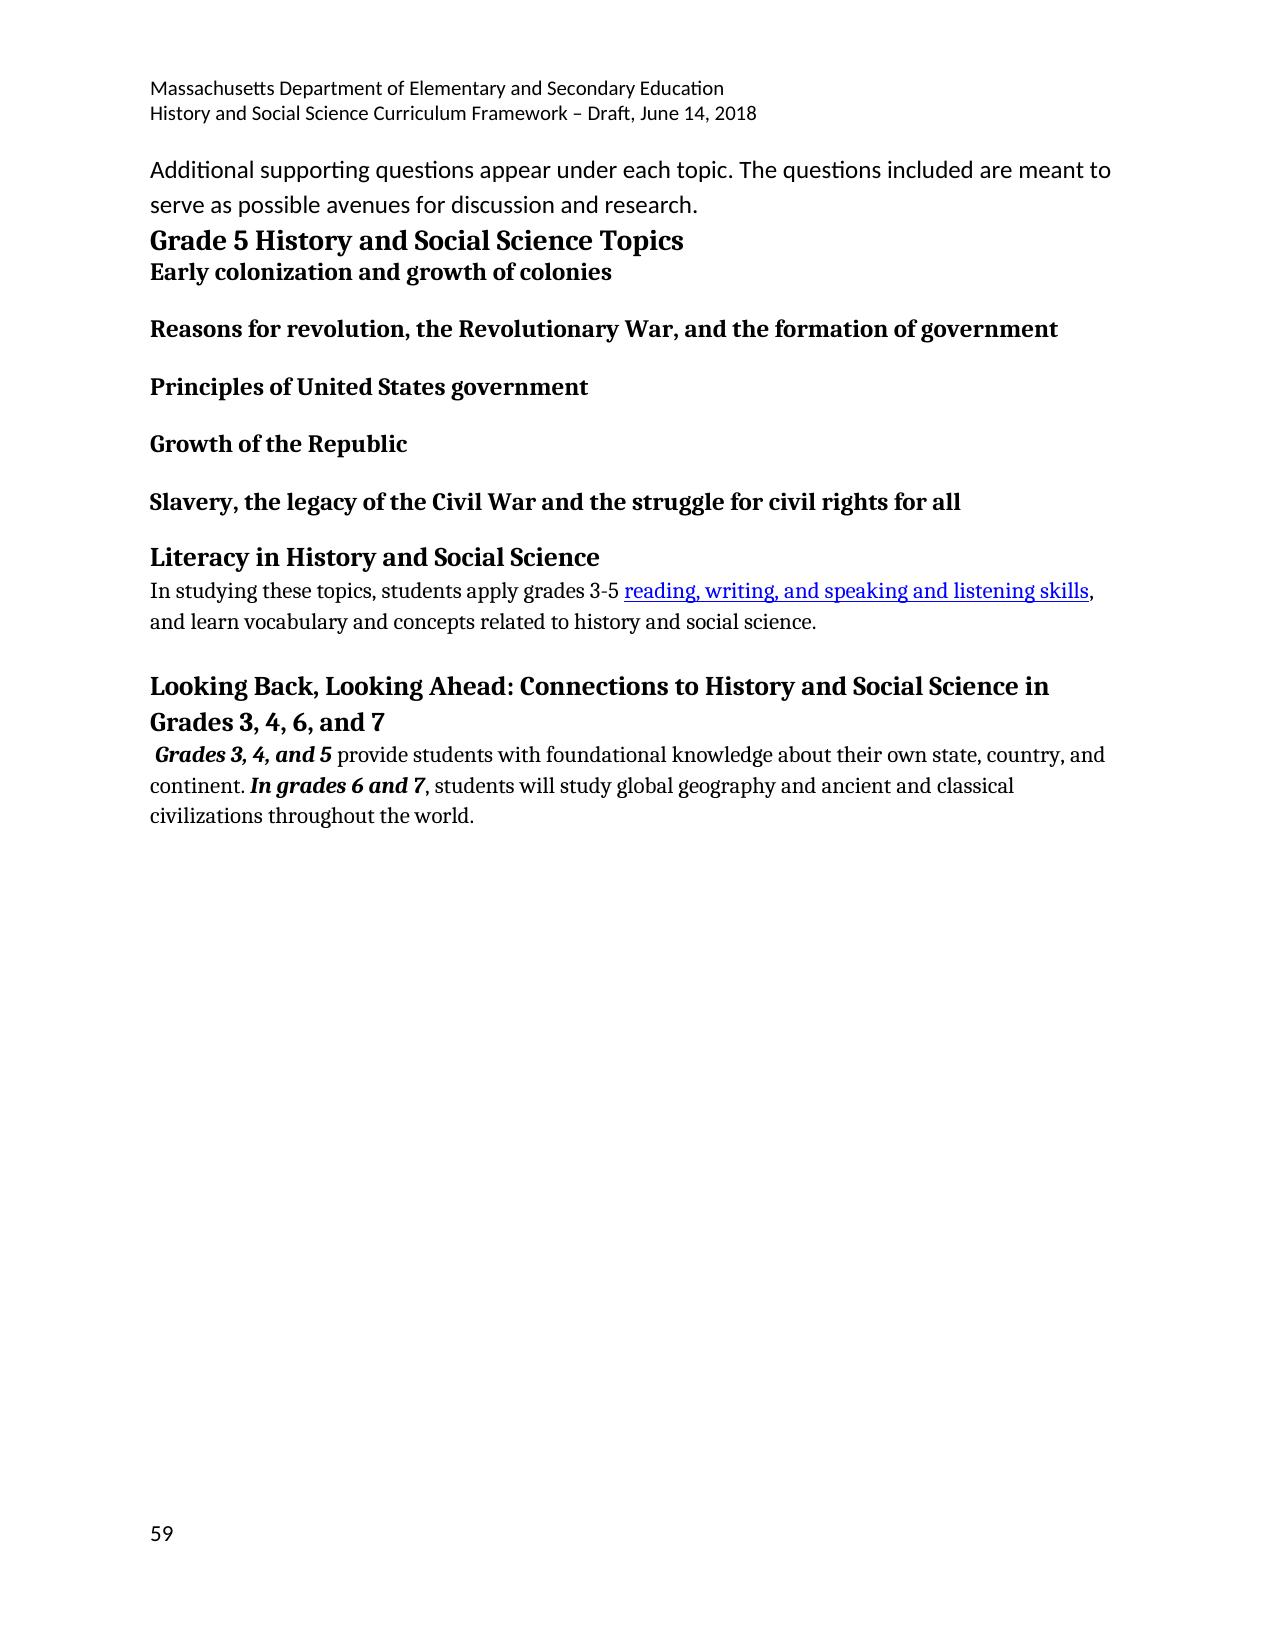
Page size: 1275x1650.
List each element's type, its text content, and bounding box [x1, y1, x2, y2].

text Looking Back, Looking Ahead: Connections to History and Social Science in Grades 3, 4, 6, and 7 [150, 671, 1125, 738]
text Reasons for revolution, the Revolutionary War, and the formation of government [150, 315, 1125, 344]
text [150, 154, 1125, 219]
text Principles of United States government [150, 372, 1125, 401]
subtitle In studying these topics, students apply grades 3-5 reading, writing, and speaking and listening skills, and learn vocabulary and concepts related to history and social science. [150, 578, 1125, 635]
subtitle Literacy in History and Social Science [150, 542, 1125, 574]
text Grades 3, 4, and 5 provide students with foundational knowledge about their own state, country, and continent. In grades 6 and 7, students will study global geography and ancient and classical civilizations throughout the world. [150, 742, 1125, 829]
text Slavery, the legacy of the Civil War and the struggle for civil rights for all [150, 487, 1125, 516]
text Grade 5 History and Social Science Topics [150, 224, 1125, 257]
text Early colonization and growth of colonies [150, 257, 1125, 286]
text Growth of the Republic [150, 430, 1125, 459]
